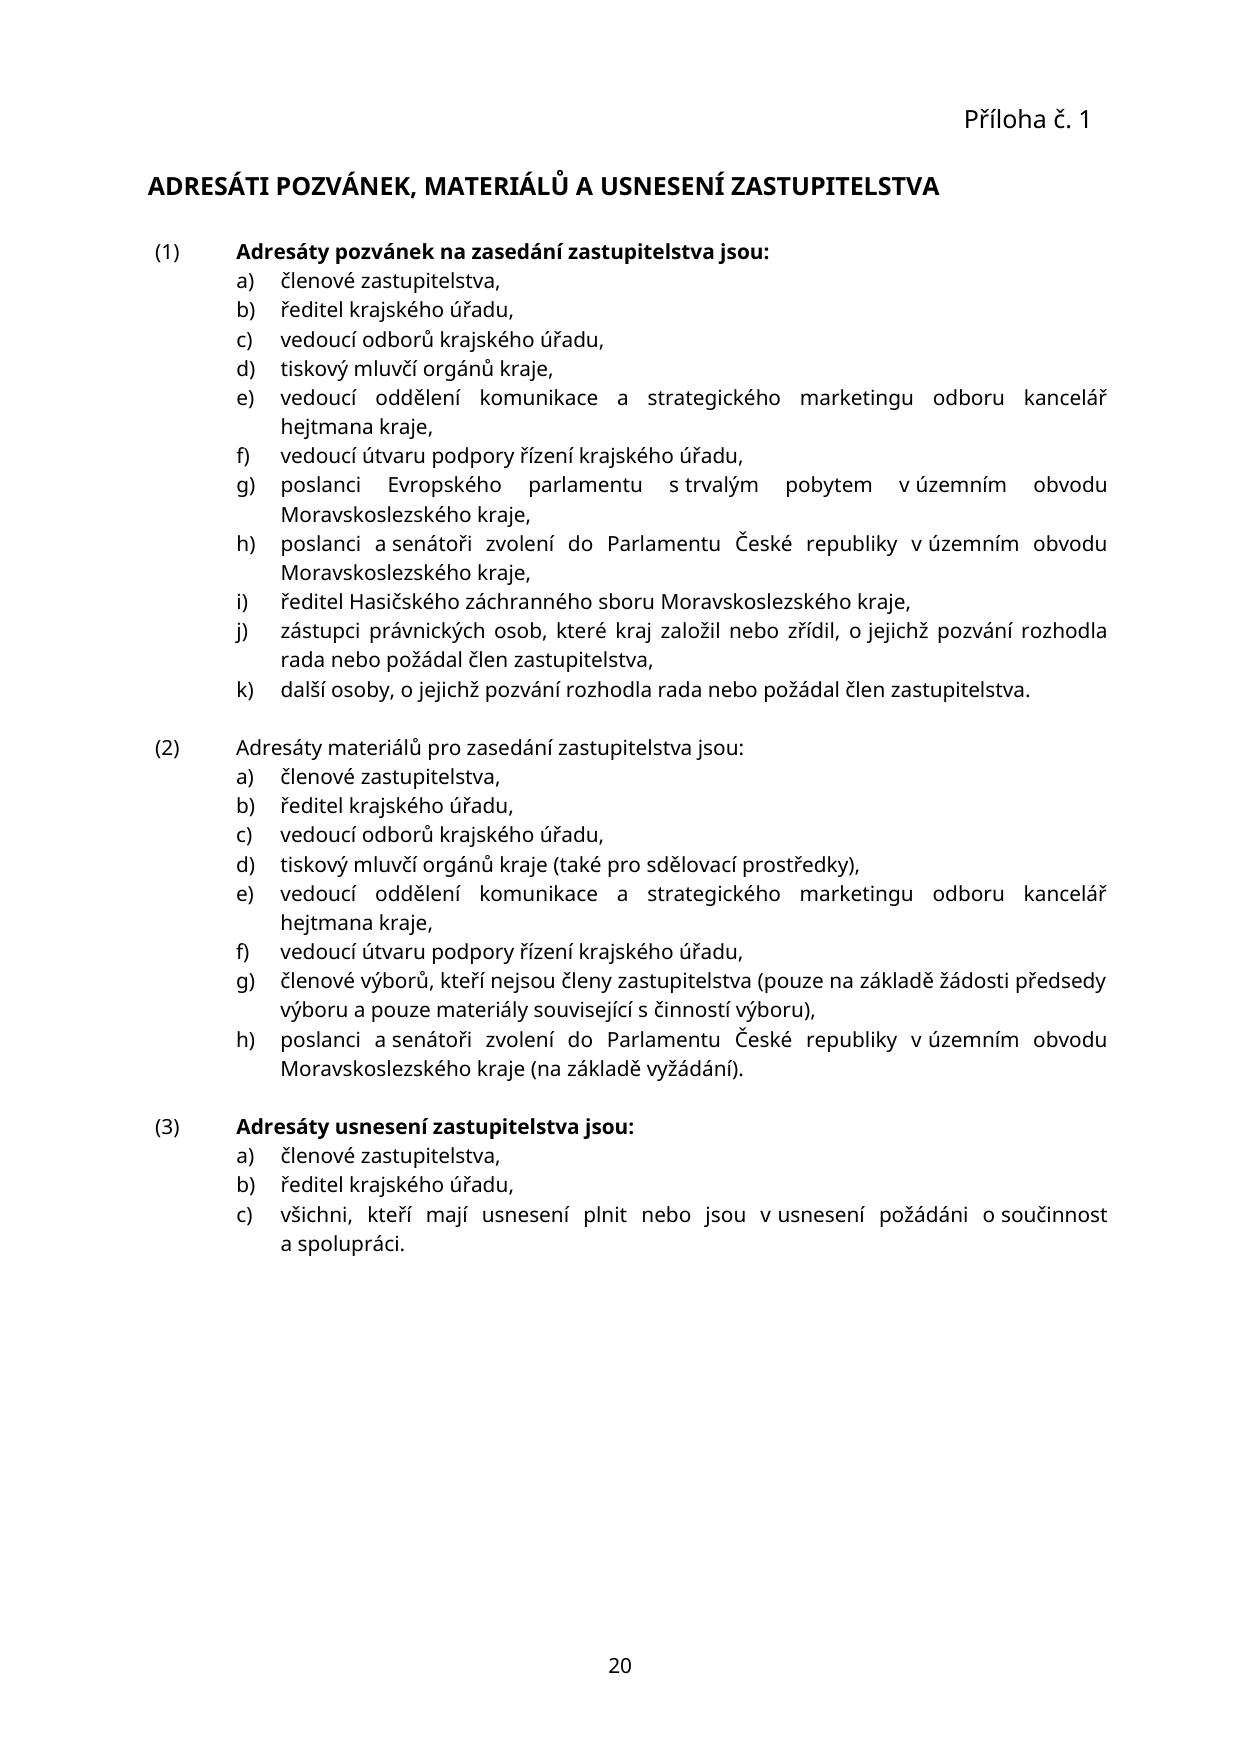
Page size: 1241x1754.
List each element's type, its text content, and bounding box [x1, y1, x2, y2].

table_cell poslanci Evropského parlamentu s trvalým pobytem v územním obvodu Moravskoslezského kraje, [273, 470, 1115, 528]
table_cell členové zastupitelstva, [273, 761, 1115, 790]
table_cell e) [229, 878, 273, 936]
table_cell k) [229, 674, 273, 703]
table_cell a) [229, 1140, 273, 1169]
table_cell ředitel krajského úřadu, [273, 295, 1115, 324]
table_cell c) [229, 324, 273, 353]
table_cell b) [229, 790, 273, 819]
table_header Adresáty materiálů pro zasedání zastupitelstva jsou: [229, 732, 1115, 761]
table_cell členové zastupitelstva, [273, 1140, 1115, 1169]
table_cell další osoby, o jejichž pozvání rozhodla rada nebo požádal člen zastupitelstva. [273, 674, 1115, 703]
table_cell c) [229, 1199, 273, 1257]
table_cell f) [229, 936, 273, 965]
table_cell a) [229, 761, 273, 790]
table_cell vedoucí odborů krajského úřadu, [273, 324, 1115, 353]
table_cell h) [229, 1024, 273, 1082]
table_cell g) [229, 965, 273, 1024]
table_cell členové výborů, kteří nejsou členy zastupitelstva (pouze na základě žádosti předsedy výboru a pouze materiály související s činností výboru), [273, 965, 1115, 1024]
table_header Adresáty usnesení zastupitelstva jsou: [229, 1111, 1115, 1140]
subtitle Adresáti pozvánek, materiálů a usnesení zastupitelstva [148, 169, 1092, 203]
table_cell poslanci a senátoři zvolení do Parlamentu České republiky v územním obvodu Moravskoslezského kraje, [273, 528, 1115, 586]
table_header Adresáty pozvánek na zasedání zastupitelstva jsou: [229, 237, 1115, 265]
table_cell tiskový mluvčí orgánů kraje (také pro sdělovací prostředky), [273, 849, 1115, 878]
table_cell zástupci právnických osob, které kraj založil nebo zřídil, o jejichž pozvání rozhodla rada nebo požádal člen zastupitelstva, [273, 615, 1115, 674]
table_cell d) [229, 353, 273, 382]
table_cell e) [229, 382, 273, 440]
table_cell d) [229, 849, 273, 878]
table_cell vedoucí útvaru podpory řízení krajského úřadu, [273, 936, 1115, 965]
table_cell j) [229, 615, 273, 674]
table_cell b) [229, 295, 273, 324]
table_cell g) [229, 470, 273, 528]
table_cell a) [229, 265, 273, 294]
table_cell i) [229, 586, 273, 615]
table_cell vedoucí odborů krajského úřadu, [273, 820, 1115, 849]
table_cell h) [229, 528, 273, 586]
table_header (1) [148, 237, 229, 265]
table_cell f) [229, 440, 273, 469]
table_cell členové zastupitelstva, [273, 265, 1115, 294]
table_header (2) [148, 732, 228, 761]
table_cell ředitel Hasičského záchranného sboru Moravskoslezského kraje, [273, 586, 1115, 615]
table_cell tiskový mluvčí orgánů kraje, [273, 353, 1115, 382]
table_cell vedoucí útvaru podpory řízení krajského úřadu, [273, 440, 1115, 469]
table_header (3) [148, 1111, 229, 1140]
table_cell všichni, kteří mají usnesení plnit nebo jsou v usnesení požádáni o součinnost a spolupráci. [273, 1199, 1115, 1257]
table_cell b) [229, 1170, 273, 1199]
table_cell c) [229, 820, 273, 849]
table_cell ředitel krajského úřadu, [273, 790, 1115, 819]
table_cell vedoucí oddělení komunikace a strategického marketingu odboru kancelář hejtmana kraje, [273, 878, 1115, 936]
table_cell ředitel krajského úřadu, [273, 1170, 1115, 1199]
table_cell poslanci a senátoři zvolení do Parlamentu České republiky v územním obvodu Moravskoslezského kraje (na základě vyžádání). [273, 1024, 1115, 1082]
table_cell vedoucí oddělení komunikace a strategického marketingu odboru kancelář hejtmana kraje, [273, 382, 1115, 440]
text Příloha č. 1 [148, 106, 1092, 135]
